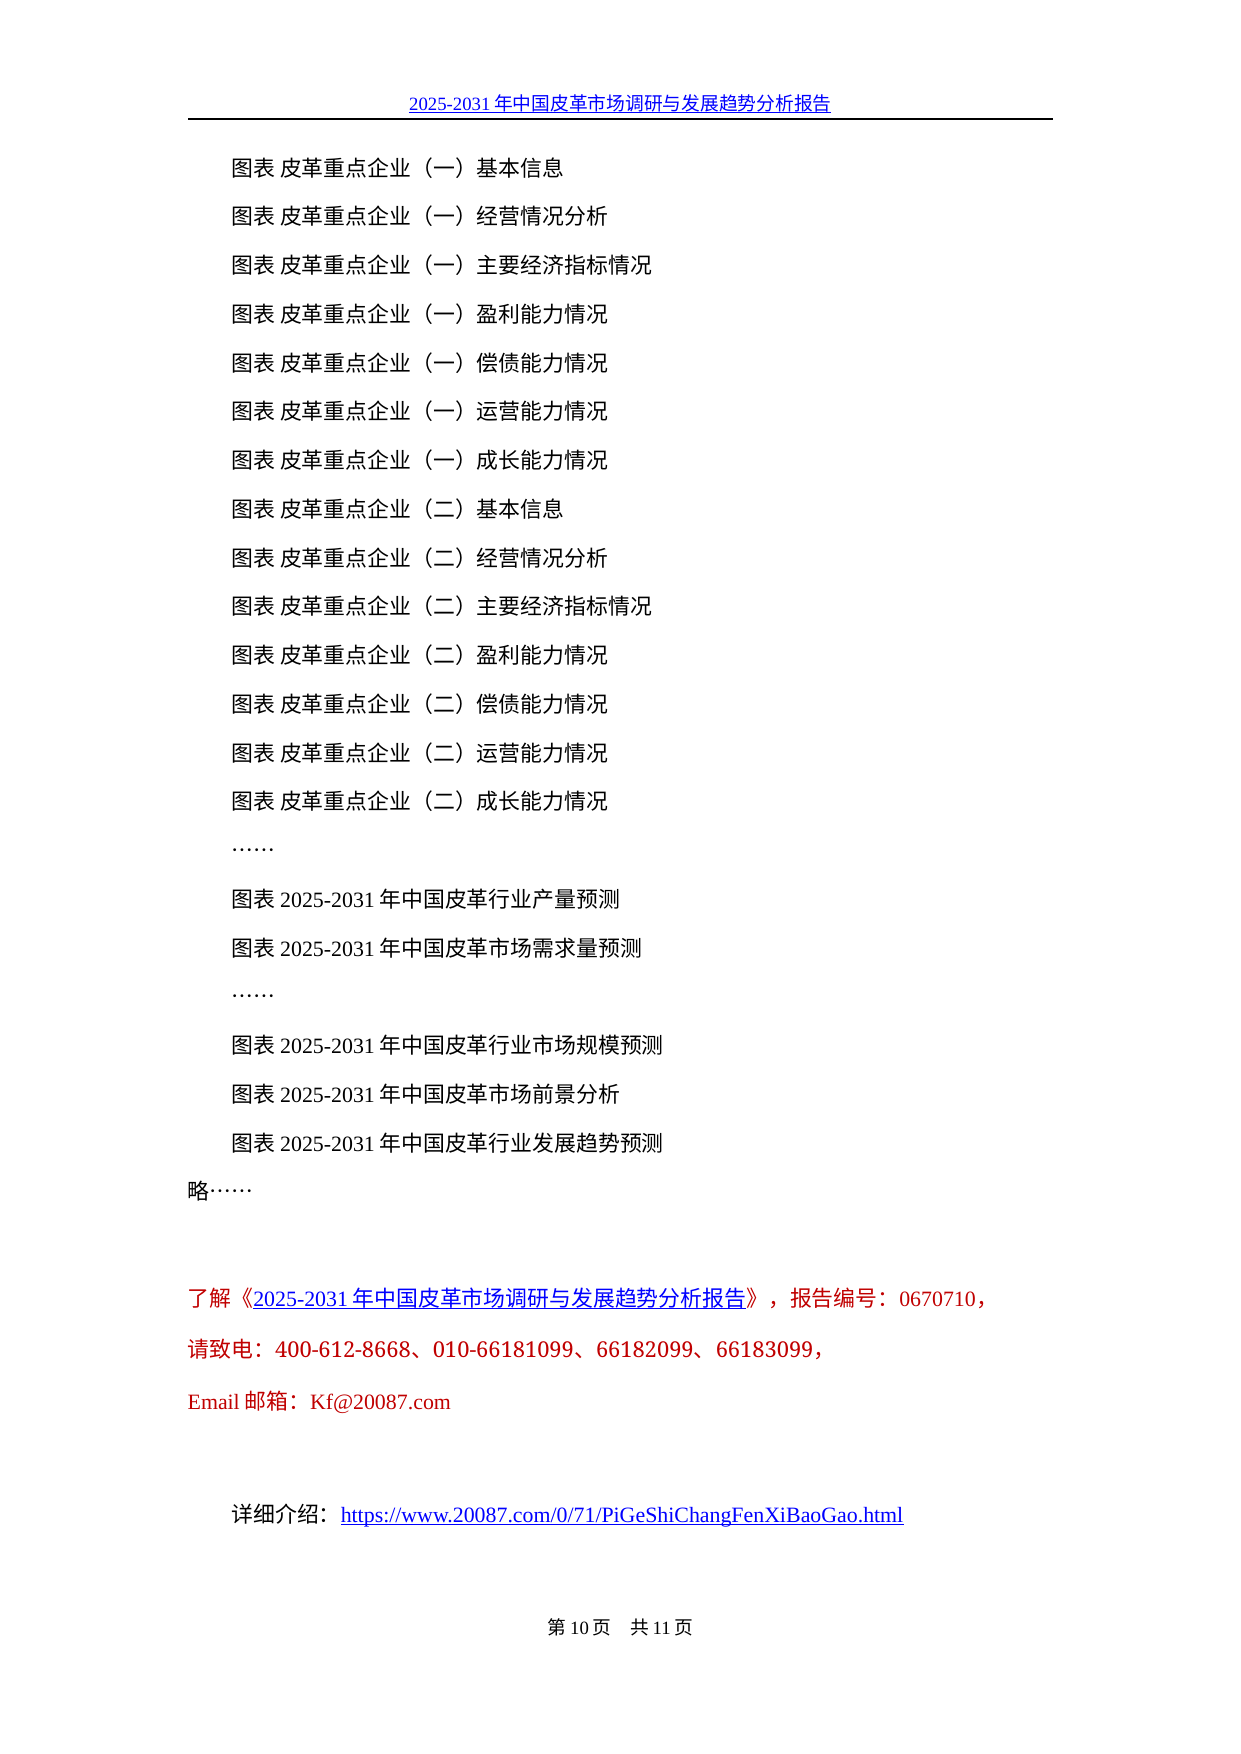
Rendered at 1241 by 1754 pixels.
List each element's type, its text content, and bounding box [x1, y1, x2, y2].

text 了解《2025-2031年中国皮革市场调研与发展趋势分析报告》，报告编号：0670710， [187, 1280, 1053, 1313]
text 请致电：400-612-8668、010-66181099、66182099、66183099， [187, 1332, 1053, 1364]
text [187, 150, 1053, 1206]
text Email邮箱：Kf@20087.com [187, 1383, 1053, 1416]
text 详细介绍：https://www.20087.com/0/71/PiGeShiChangFenXiBaoGao.html [187, 1496, 1053, 1529]
